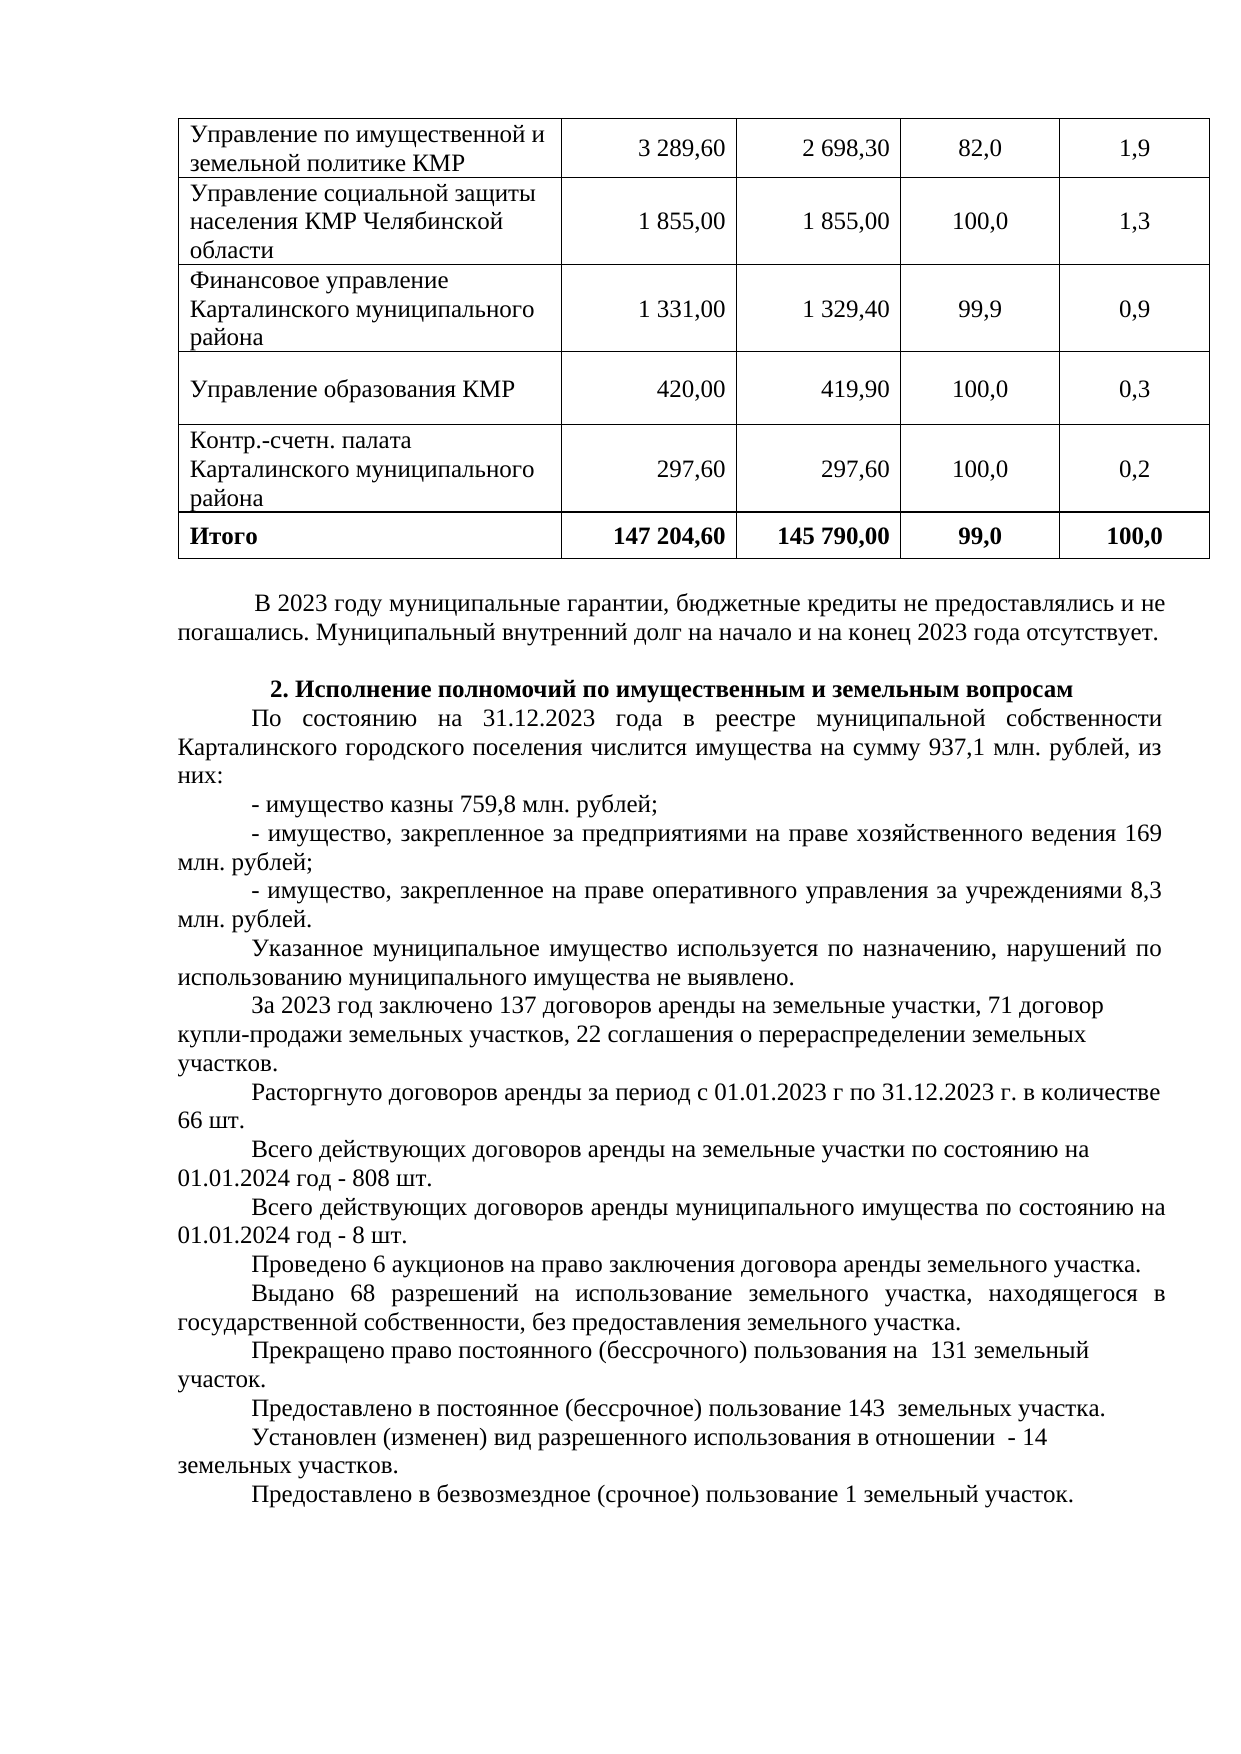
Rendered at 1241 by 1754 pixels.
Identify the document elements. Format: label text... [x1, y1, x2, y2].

table_cell 3 289,60 [562, 119, 736, 177]
table_cell 1,3 [1060, 178, 1209, 264]
table_cell 100,0 [901, 178, 1059, 264]
table_cell 0,2 [1060, 425, 1209, 511]
table_cell Итого [179, 513, 561, 558]
text Проведено 6 аукционов на право заключения договора аренды земельного участка. [177, 1249, 1167, 1278]
table_cell 100,0 [901, 352, 1059, 424]
table_cell 297,60 [737, 425, 900, 511]
text Установлен (изменен) вид разрешенного использования в отношении - 14 земельных участков. [177, 1422, 1167, 1479]
table_cell Управление образования КМР [179, 352, 561, 424]
table_cell 145 790,00 [737, 513, 900, 558]
table_cell Управление по имущественной и земельной политике КМР [179, 119, 561, 177]
table_cell 147 204,60 [562, 513, 736, 558]
table_cell Управление социальной защиты населения КМР Челябинской области [179, 178, 561, 264]
table_cell Контр.-счетн. палата Карталинского муниципального района [179, 425, 561, 511]
text Указанное муниципальное имущество используется по назначению, нарушений по использованию муниципального имущества не выявлено. [177, 933, 1163, 991]
text Предоставлено в постоянное (бессрочное) пользование 143 земельных участка. [177, 1393, 1167, 1422]
text Прекращено право постоянного (бессрочного) пользования на 131 земельный участок. [177, 1336, 1167, 1393]
table_cell 420,00 [562, 352, 736, 424]
text По состоянию на 31.12.2023 года в реестре муниципальной собственности Карталинского городского поселения числится имущества на сумму 937,1 млн. рублей, из них: [177, 703, 1163, 789]
table_cell 2 698,30 [737, 119, 900, 177]
text Всего действующих договоров аренды муниципального имущества по состоянию на 01.01.2024 год - 8 шт. [177, 1192, 1167, 1249]
table_cell 82,0 [901, 119, 1059, 177]
text 2. Исполнение полномочий по имущественным и земельным вопросам [177, 674, 1167, 703]
text - имущество, закрепленное за предприятиями на праве хозяйственного ведения 169 млн. рублей; [177, 818, 1163, 876]
text За 2023 год заключено 137 договоров аренды на земельные участки, 71 договор купли-продажи земельных участков, 22 соглашения о перераспределении земельных участков. [177, 991, 1167, 1077]
table_cell 100,0 [1060, 513, 1209, 558]
table_cell 1,9 [1060, 119, 1209, 177]
text - имущество, закрепленное на праве оперативного управления за учреждениями 8,3 млн. рублей. [177, 876, 1163, 933]
text Всего действующих договоров аренды на земельные участки по состоянию на 01.01.2024 год - 808 шт. [177, 1134, 1167, 1192]
table_cell 0,3 [1060, 352, 1209, 424]
table_cell 100,0 [901, 425, 1059, 511]
text В 2023 году муниципальные гарантии, бюджетные кредиты не предоставлялись и не погашались. Муниципальный внутренний долг на начало и на конец 2023 года отсутствует. [177, 588, 1167, 646]
table_cell 1 331,00 [562, 265, 736, 351]
table_cell 99,0 [901, 513, 1059, 558]
table_cell 1 329,40 [737, 265, 900, 351]
text Выдано 68 разрешений на использование земельного участка, находящегося в государственной собственности, без предоставления земельного участка. [177, 1278, 1167, 1336]
table_cell 0,9 [1060, 265, 1209, 351]
text Предоставлено в безвозмездное (срочное) пользование 1 земельный участок. [177, 1479, 1167, 1508]
text - имущество казны 759,8 млн. рублей; [177, 789, 1163, 818]
text Расторгнуто договоров аренды за период с 01.01.2023 г по 31.12.2023 г. в количестве 66 шт. [177, 1077, 1167, 1134]
table_cell Финансовое управление Карталинского муниципального района [179, 265, 561, 351]
table_cell 297,60 [562, 425, 736, 511]
table_cell 1 855,00 [737, 178, 900, 264]
table_cell 1 855,00 [562, 178, 736, 264]
table_cell 99,9 [901, 265, 1059, 351]
table_cell 419,90 [737, 352, 900, 424]
